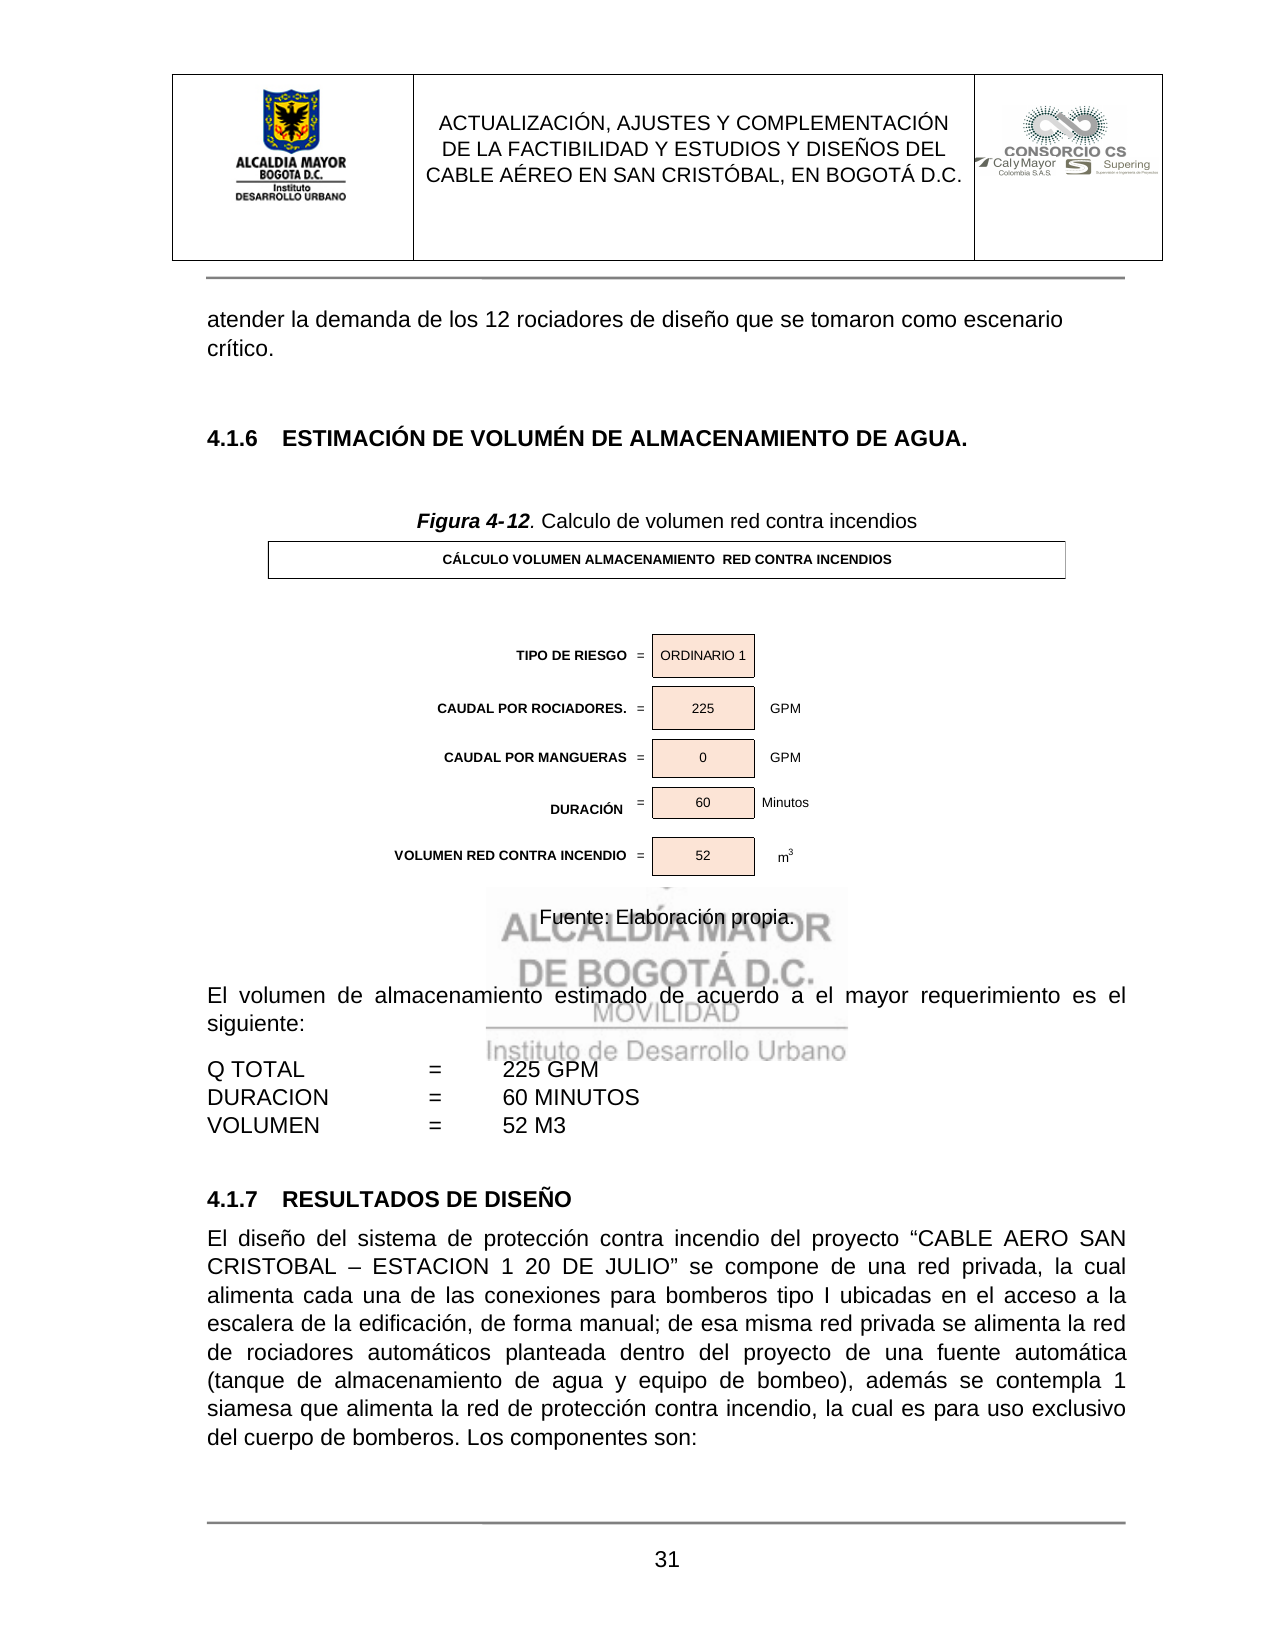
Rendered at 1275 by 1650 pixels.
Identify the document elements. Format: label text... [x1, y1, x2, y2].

text Fuente: Elaboración propia. [207, 905, 1127, 929]
text El diseño del sistema de protección contra incendio del proyecto “CABLE AERO SAN CRISTOBAL – ESTACION 1 20 DE JULIO” se compone de una red privada, la cual alimenta cada una de las conexiones para bomberos tipo I ubicadas en el acceso a la escalera de la edificación, de forma manual; de esa misma red privada se alimenta la red de rociadores automáticos planteada dentro del proyecto de una fuente automática (tanque de almacenamiento de agua y equipo de bombeo), además se contempla 1 siamesa que alimenta la red de protección contra incendio, la cual es para uso exclusivo del cuerpo de bomberos. Los componentes son: [207, 1225, 1127, 1450]
text Q TOTAL = 225 GPM [207, 1056, 1127, 1082]
text VOLUMEN = 52 M3 [207, 1112, 1127, 1139]
subtitle RESULTADOS DE DISEÑO [207, 1186, 1127, 1212]
picture [975, 105, 1159, 176]
text El volumen de almacenamiento estimado de acuerdo a el mayor requerimiento es el siguiente: [207, 982, 1127, 1037]
subtitle ESTIMACIÓN DE VOLUMÉN DE ALMACENAMIENTO DE AGUA. [207, 425, 1127, 451]
picture [231, 82, 355, 212]
text DURACION = 60 MINUTOS [207, 1084, 1127, 1110]
